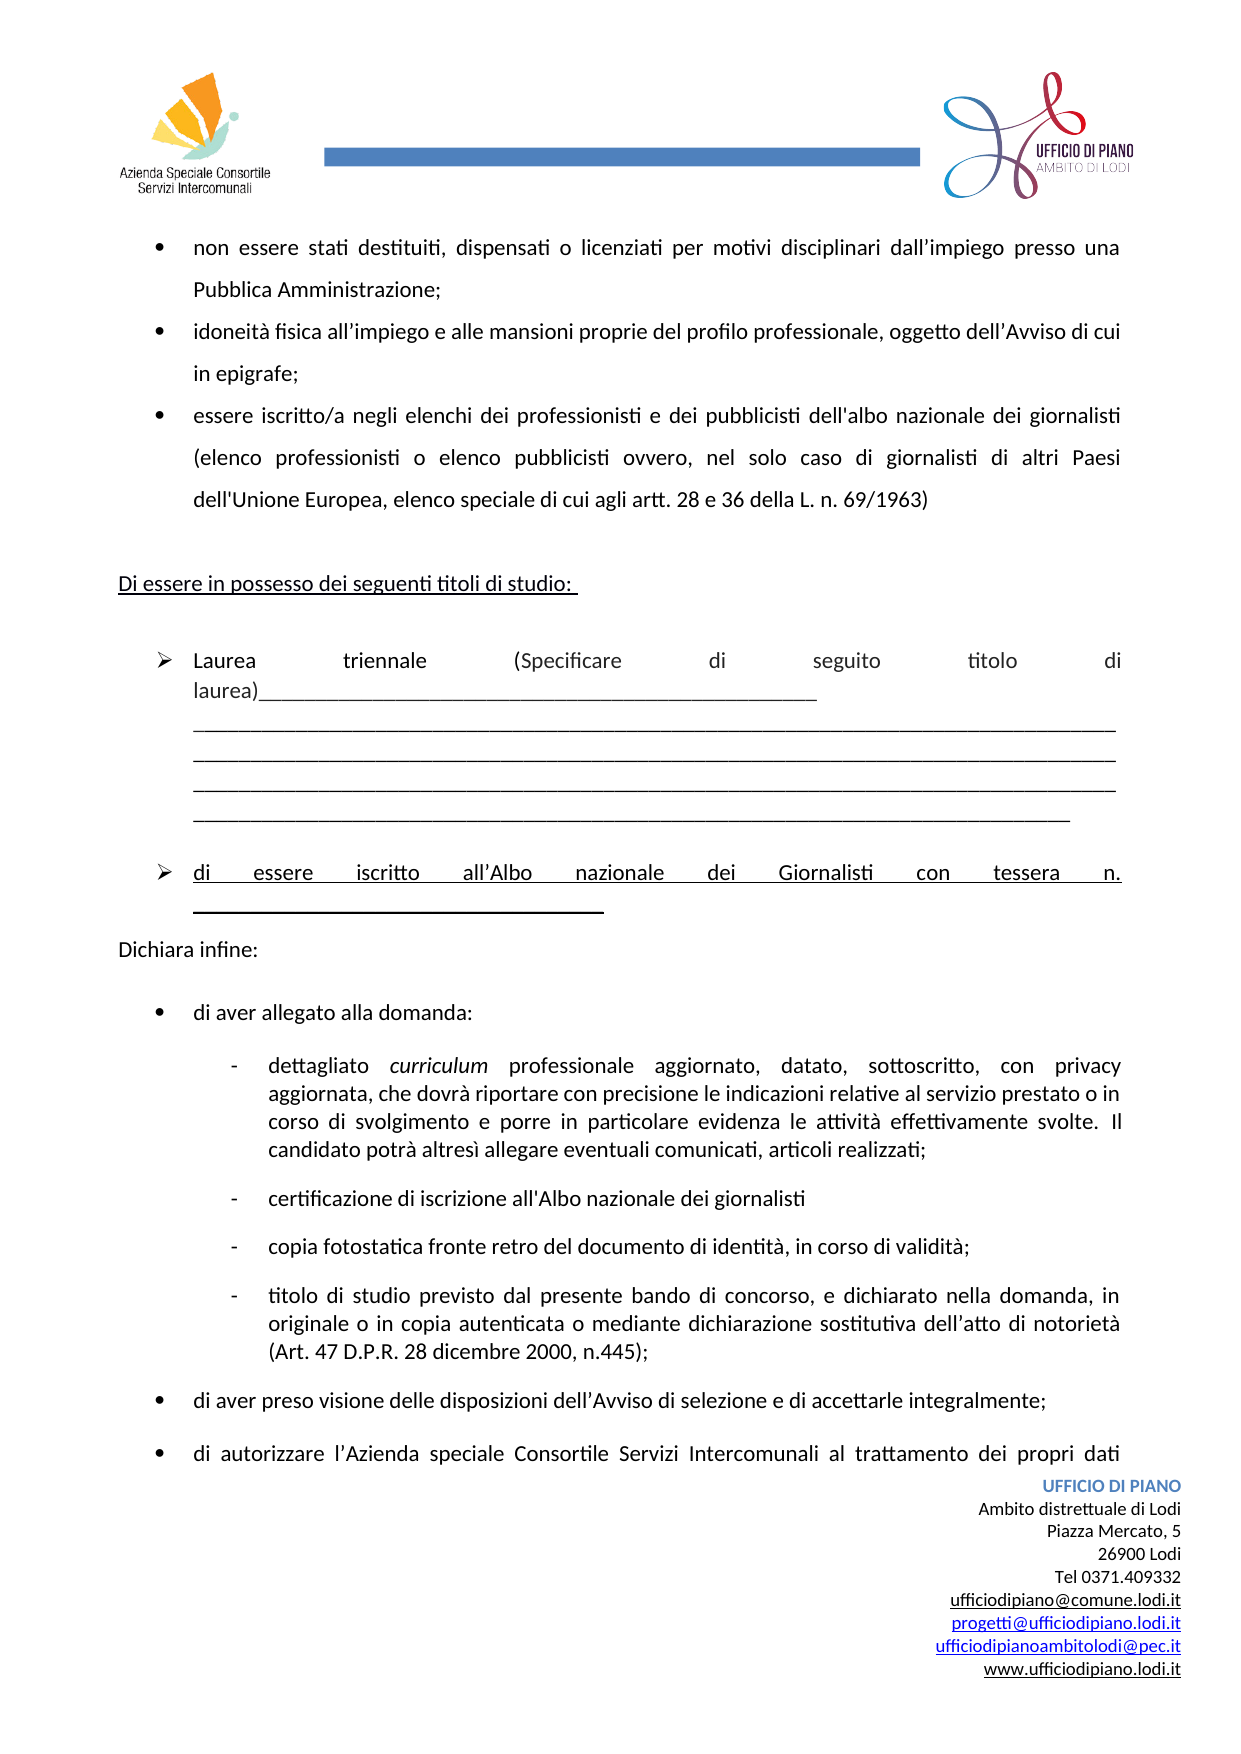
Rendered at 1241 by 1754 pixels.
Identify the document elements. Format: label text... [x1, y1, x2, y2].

text Di essere in possesso dei seguenti titoli di studio: [118, 569, 1122, 597]
text Dichiara infine: [118, 935, 1122, 963]
picture [117, 56, 275, 220]
picture [943, 72, 1134, 199]
list di aver preso visione delle disposizioni dell’Avviso di selezione e di accettarle integralmente; [156, 1386, 1122, 1414]
list Laurea triennale (Specificare di seguito titolo di laurea)_________________________________________________________________________________________________________________________________________________________________________________________________________________________________________________________________________________________________________________________________________________________________________________ [156, 646, 1122, 825]
list non essere stati destituiti, dispensati o licenziati per motivi disciplinari dall’impiego presso una Pubblica Amministrazione; [156, 214, 1122, 303]
list certificazione di iscrizione all'Albo nazionale dei giornalisti [231, 1184, 1122, 1212]
list di aver allegato alla domanda: [156, 998, 1122, 1026]
list copia fotostatica fronte retro del documento di identità, in corso di validità; [231, 1232, 1122, 1261]
list dettagliato curriculum professionale aggiornato, datato, sottoscritto, con privacy aggiornata, che dovrà riportare con precisione le indicazioni relative al servizio prestato o in corso di svolgimento e porre in particolare evidenza le attività effettivamente svolte. Il candidato potrà altresì allegare eventuali comunicati, articoli realizzati; [231, 1051, 1122, 1163]
list essere iscritto/a negli elenchi dei professionisti e dei pubblicisti dell'albo nazionale dei giornalisti (elenco professionisti o elenco pubblicisti ovvero, nel solo caso di giornalisti di altri Paesi dell'Unione Europea, elenco speciale di cui agli artt. 28 e 36 della L. n. 69/1963) [156, 401, 1122, 513]
list idoneità fisica all’impiego e alle mansioni proprie del profilo professionale, oggetto dell’Avviso di cui in epigrafe; [156, 317, 1122, 387]
list titolo di studio previsto dal presente bando di concorso, e dichiarato nella domanda, in originale o in copia autenticata o mediante dichiarazione sostitutiva dell’atto di notorietà (Art. 47 D.P.R. 28 dicembre 2000, n.445); [231, 1281, 1122, 1365]
list di essere iscritto all’Albo nazionale dei Giornalisti con tessera n. ____________________________________ [156, 858, 1122, 916]
